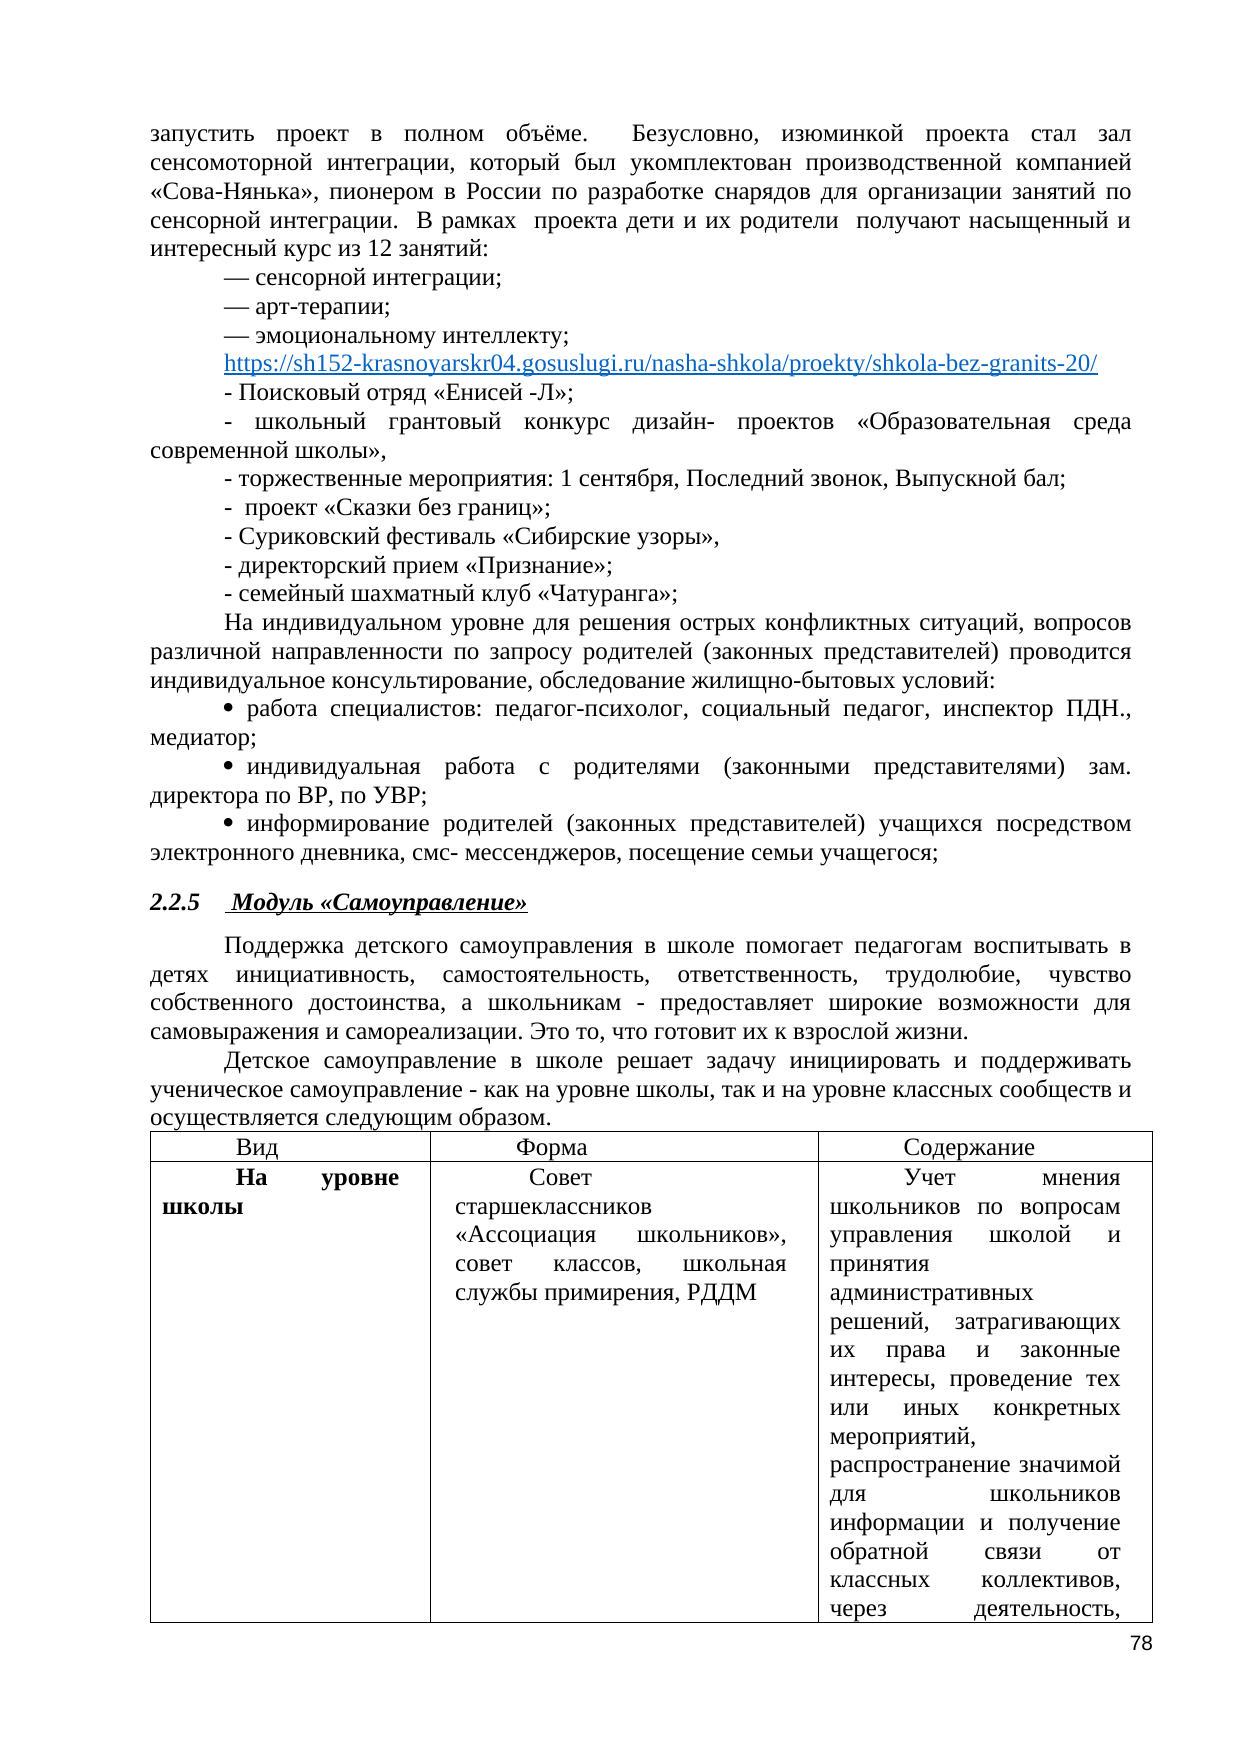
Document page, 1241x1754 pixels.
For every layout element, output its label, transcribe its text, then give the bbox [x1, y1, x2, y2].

list работа специалистов: педагог-психолог, социальный педагог, инспектор ПДН., медиатор; [150, 693, 1132, 751]
text Детское самоуправление в школе решает задачу инициировать и поддерживать ученическое самоуправление - как на уровне школы, так и на уровне классных сообществ и осуществляется следующим образом. [150, 1045, 1132, 1131]
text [150, 118, 1132, 262]
text - Поисковый отряд «Енисей -Л»; [150, 377, 1132, 406]
text - проект «Сказки без границ»; [150, 492, 1132, 521]
text - директорский прием «Признание»; [150, 550, 1132, 578]
table_header Содержание [819, 1132, 1152, 1161]
table_header Форма [431, 1132, 818, 1161]
text Поддержка детского самоуправления в школе помогает педагогам воспитывать в детях инициативность, самостоятельность, ответственность, трудолюбие, чувство собственного достоинства, а школьникам - предоставляет широкие возможности для самовыражения и самореализации. Это то, что готовит их к взрослой жизни. [150, 930, 1132, 1045]
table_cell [431, 1162, 818, 1622]
table_header Вид [151, 1132, 430, 1161]
text — эмоциональному интеллекту; [150, 320, 1132, 348]
list индивидуальная работа с родителями (законными представителями) зам. директора по ВР, по УВР; [150, 751, 1132, 808]
table_cell На уровне школы [151, 1162, 430, 1622]
text - семейный шахматный клуб «Чатуранга»; [150, 578, 1132, 607]
text https://sh152-krasnoyarskr04.gosuslugi.ru/nasha-shkola/proekty/shkola-bez-granits-20/ [150, 348, 1132, 377]
list информирование родителей (законных представителей) учащихся посредством электронного дневника, смс- мессенджеров, посещение семьи учащегося; [150, 808, 1132, 866]
text На индивидуальном уровне для решения острых конфликтных ситуаций, вопросов различной направленности по запросу родителей (законных представителей) проводится индивидуальное консультирование, обследование жилищно-бытовых условий: [150, 607, 1132, 693]
text - Суриковский фестиваль «Сибирские узоры», [150, 521, 1132, 550]
subtitle Модуль «Самоуправление» [150, 887, 1152, 916]
text - торжественные мероприятия: 1 сентября, Последний звонок, Выпускной бал; [150, 463, 1132, 492]
text - школьный грантовый конкурс дизайн- проектов «Образовательная среда современной школы», [150, 406, 1132, 463]
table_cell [819, 1162, 1152, 1622]
text — сенсорной интеграции; [150, 262, 1132, 291]
text — арт-терапии; [150, 291, 1132, 320]
